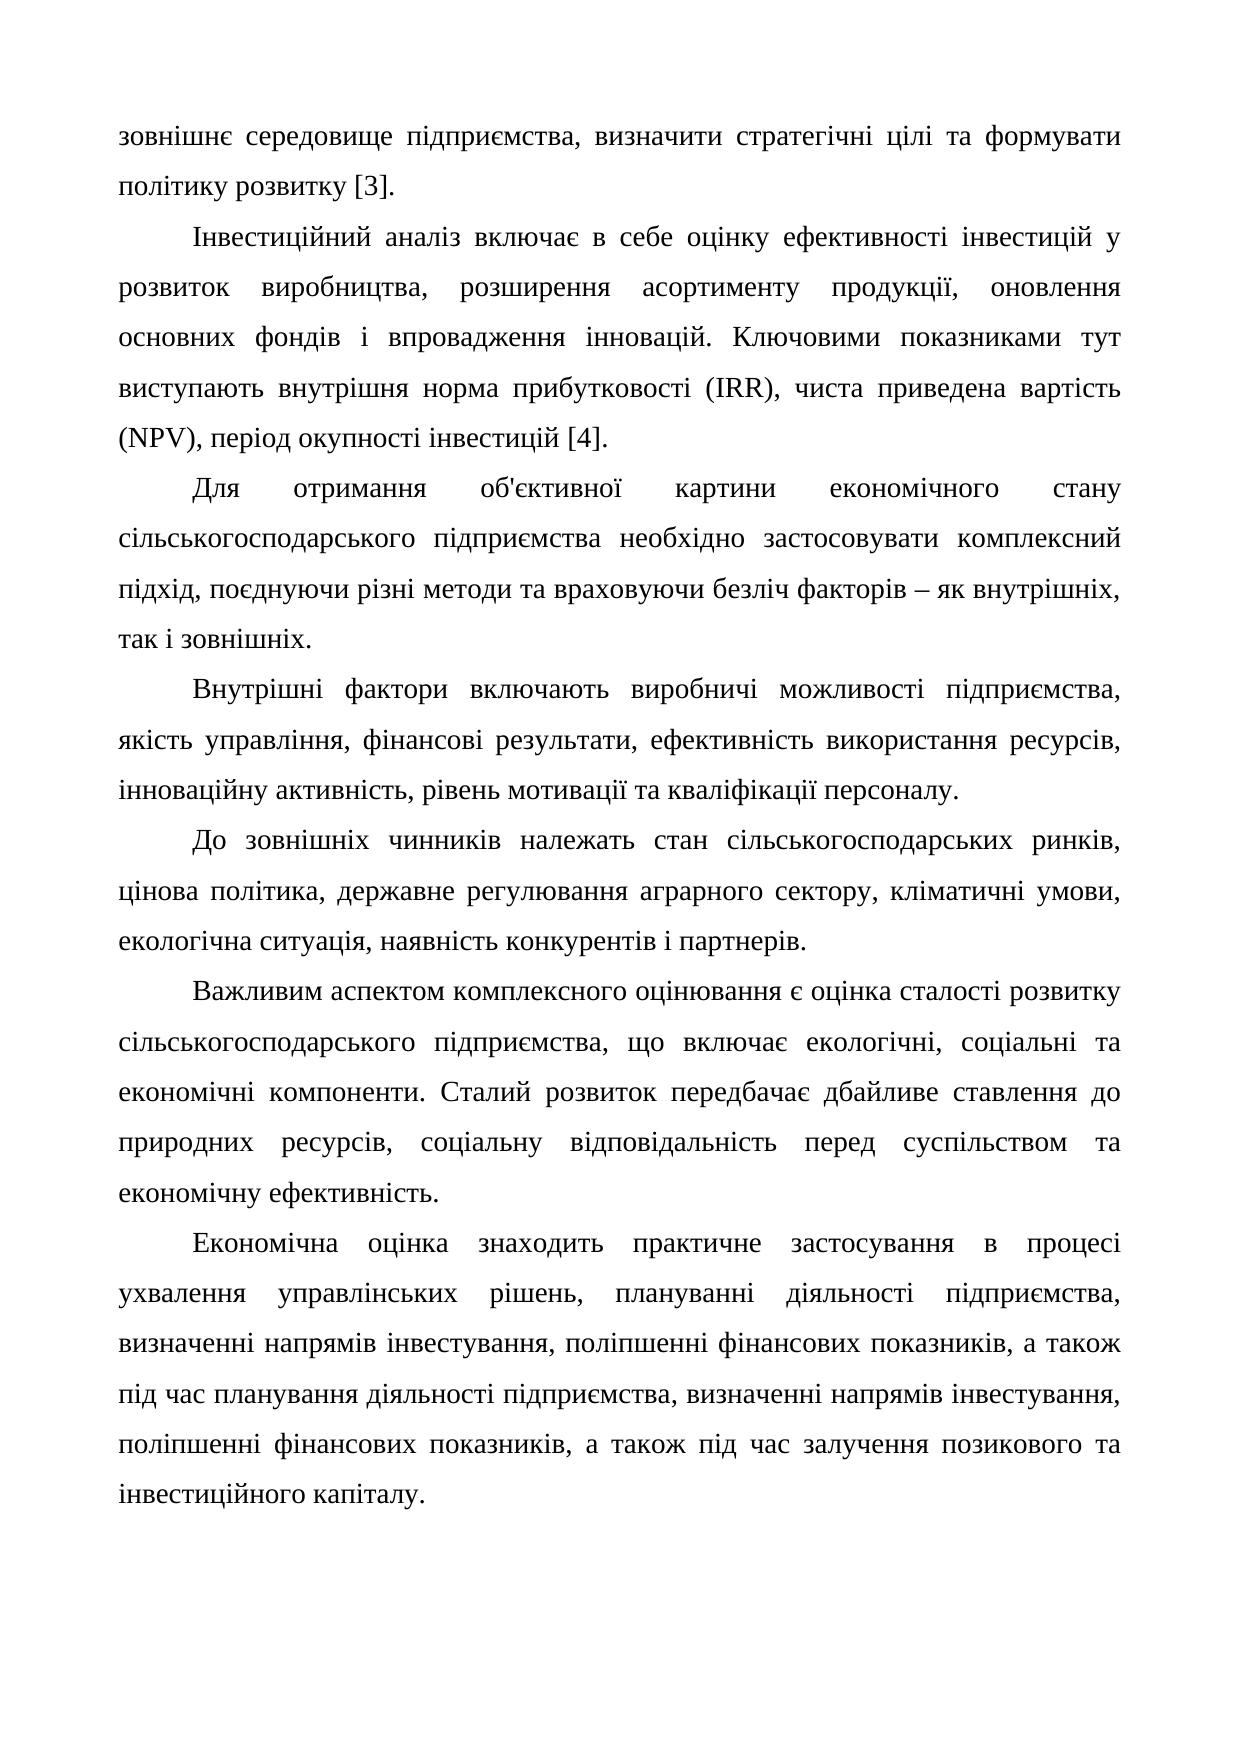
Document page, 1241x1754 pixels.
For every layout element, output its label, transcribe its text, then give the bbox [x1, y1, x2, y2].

text Внутрішні фактори включають виробничі можливості підприємства, якість управління, фінансові результати, ефективність використання ресурсів, інноваційну активність, рівень мотивації та кваліфікації персоналу. [118, 672, 1122, 806]
text Економічна оцінка знаходить практичне застосування в процесі ухвалення управлінських рішень, плануванні діяльності підприємства, визначенні напрямів інвестування, поліпшенні фінансових показників, а також під час планування діяльності підприємства, визначенні напрямів інвестування, поліпшенні фінансових показників, а також під час залучення позикового та інвестиційного капіталу. [118, 1225, 1122, 1510]
text Інвестиційний аналіз включає в себе оцінку ефективності інвестицій у розвиток виробництва, розширення асортименту продукції, оновлення основних фондів і впровадження інновацій. Ключовими показниками тут виступають внутрішня норма прибутковості (IRR), чиста приведена вартість (NPV), період окупності інвестицій [4]. [118, 219, 1122, 453]
text До зовнішніх чинників належать стан сільськогосподарських ринків, цінова політика, державне регулювання аграрного сектору, кліматичні умови, екологічна ситуація, наявність конкурентів і партнерів. [118, 822, 1122, 957]
text Для отримання об'єктивної картини економічного стану сільськогосподарського підприємства необхідно застосовувати комплексний підхід, поєднуючи різні методи та враховуючи безліч факторів – як внутрішніх, так і зовнішніх. [118, 470, 1122, 655]
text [118, 118, 1122, 202]
text Важливим аспектом комплексного оцінювання є оцінка сталості розвитку сільськогосподарського підприємства, що включає екологічні, соціальні та економічні компоненти. Сталий розвиток передбачає дбайливе ставлення до природних ресурсів, соціальну відповідальність перед суспільством та економічну ефективність. [118, 973, 1122, 1208]
